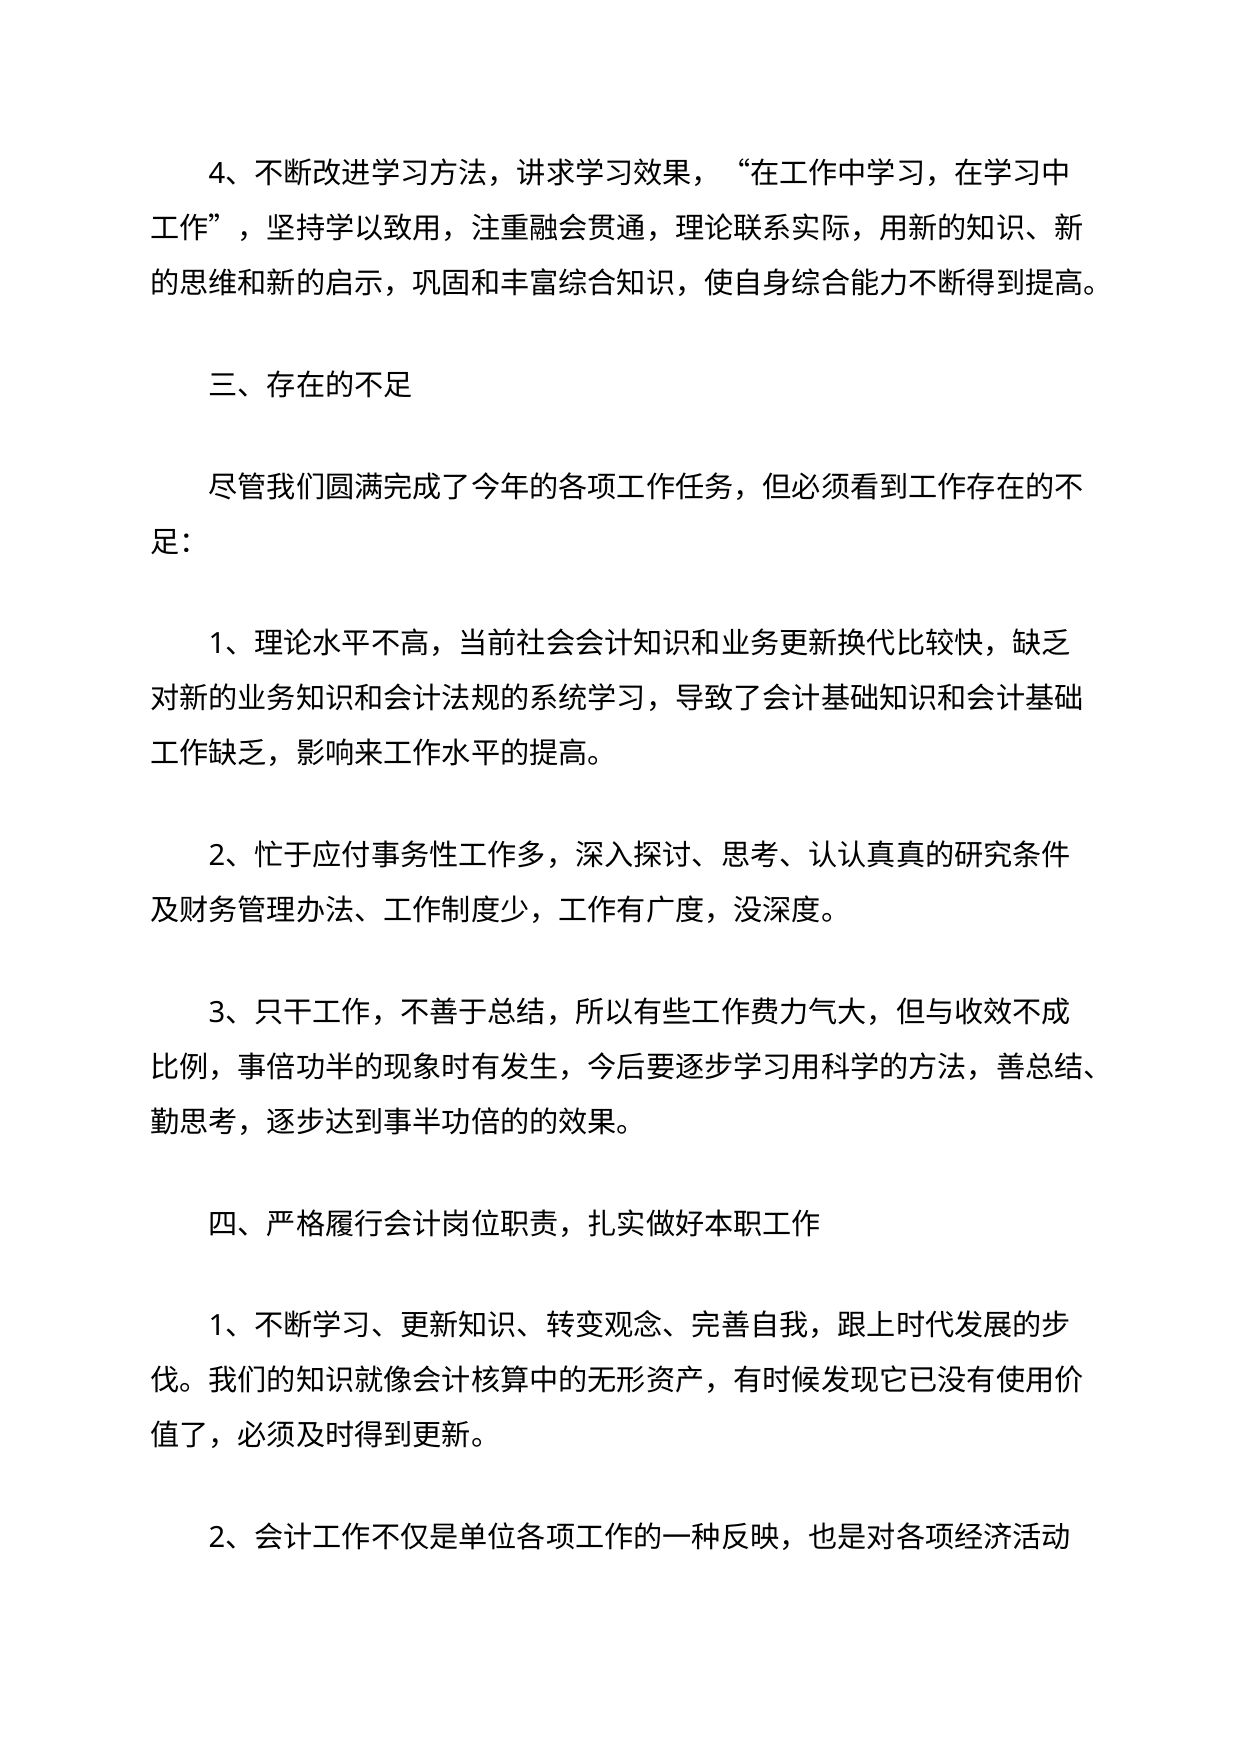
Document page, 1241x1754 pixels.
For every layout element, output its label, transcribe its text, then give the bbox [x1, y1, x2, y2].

text 4、不断改进学习方法，讲求学习效果，“在工作中学习，在学习中工作”，坚持学以致用，注重融会贯通，理论联系实际，用新的知识、新的思维和新的启示，巩固和丰富综合知识，使自身综合能力不断得到提高。 [150, 150, 1090, 302]
text 1、不断学习、更新知识、转变观念、完善自我，跟上时代发展的步伐。我们的知识就像会计核算中的无形资产，有时候发现它已没有使用价值了，必须及时得到更新。 [150, 1302, 1090, 1454]
text 尽管我们圆满完成了今年的各项工作任务，但必须看到工作存在的不足： [150, 463, 1090, 561]
text 三、存在的不足 [150, 362, 1090, 404]
text 1、理论水平不高，当前社会会计知识和业务更新换代比较快，缺乏对新的业务知识和会计法规的系统学习，导致了会计基础知识和会计基础工作缺乏，影响来工作水平的提高。 [150, 620, 1090, 772]
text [150, 1514, 1090, 1556]
text 3、只干工作，不善于总结，所以有些工作费力气大，但与收效不成比例，事倍功半的现象时有发生，今后要逐步学习用科学的方法，善总结、勤思考，逐步达到事半功倍的的效果。 [150, 988, 1090, 1141]
text 2、忙于应付事务性工作多，深入探讨、思考、认认真真的研究条件及财务管理办法、工作制度少，工作有广度，没深度。 [150, 832, 1090, 929]
text 四、严格履行会计岗位职责，扎实做好本职工作 [150, 1200, 1090, 1242]
